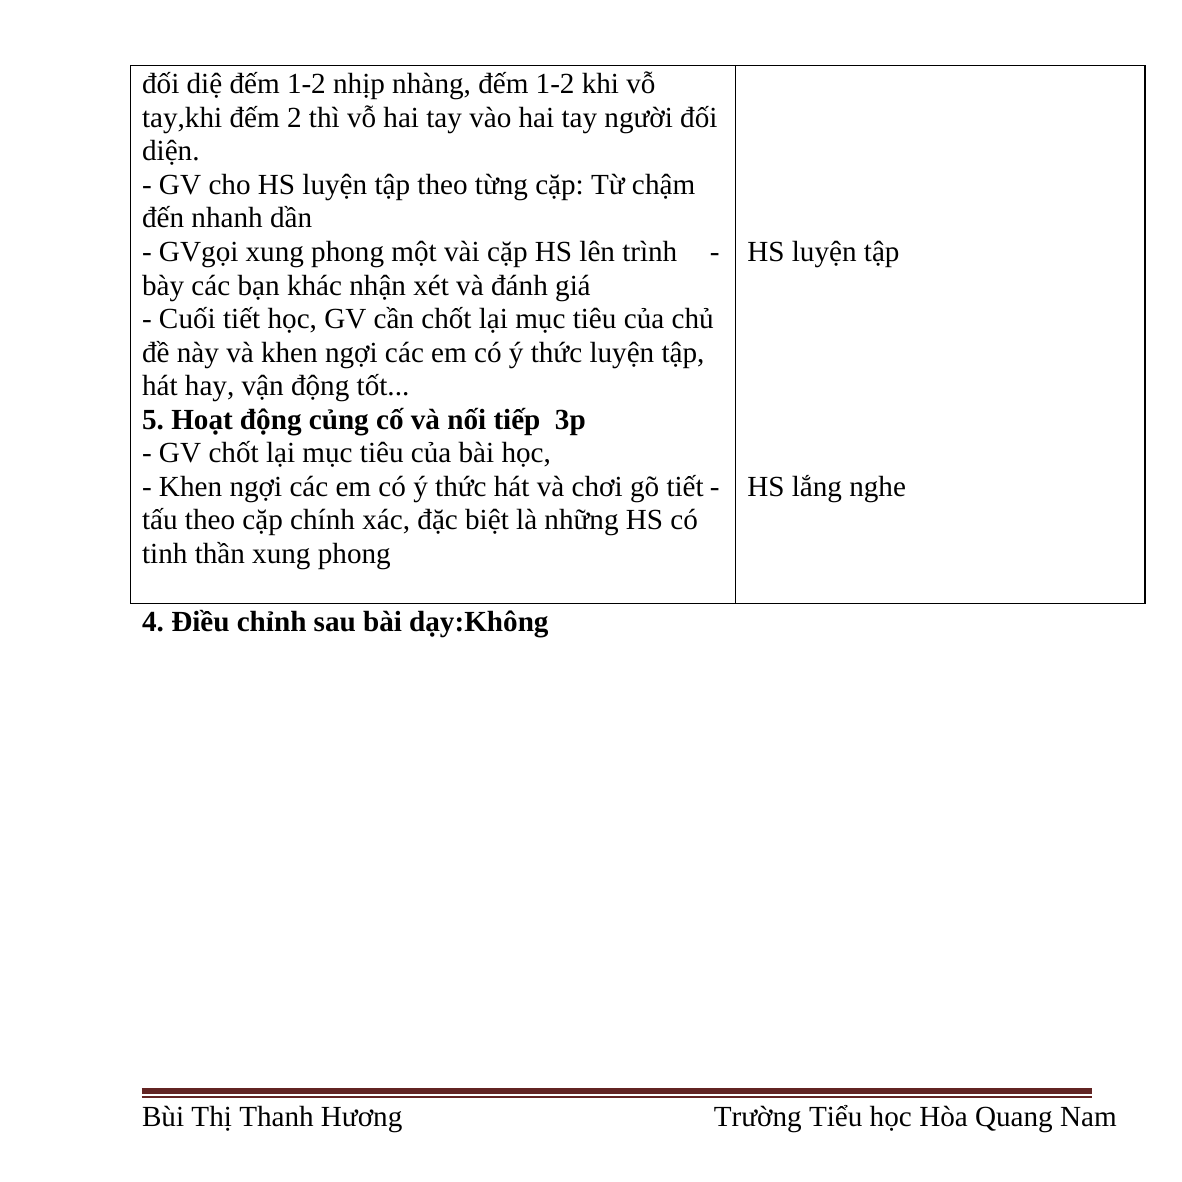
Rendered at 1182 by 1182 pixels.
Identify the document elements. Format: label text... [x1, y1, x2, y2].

text 4. Điều chỉnh sau bài dạy:Không [142, 604, 1092, 638]
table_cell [131, 66, 735, 603]
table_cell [736, 66, 1144, 603]
